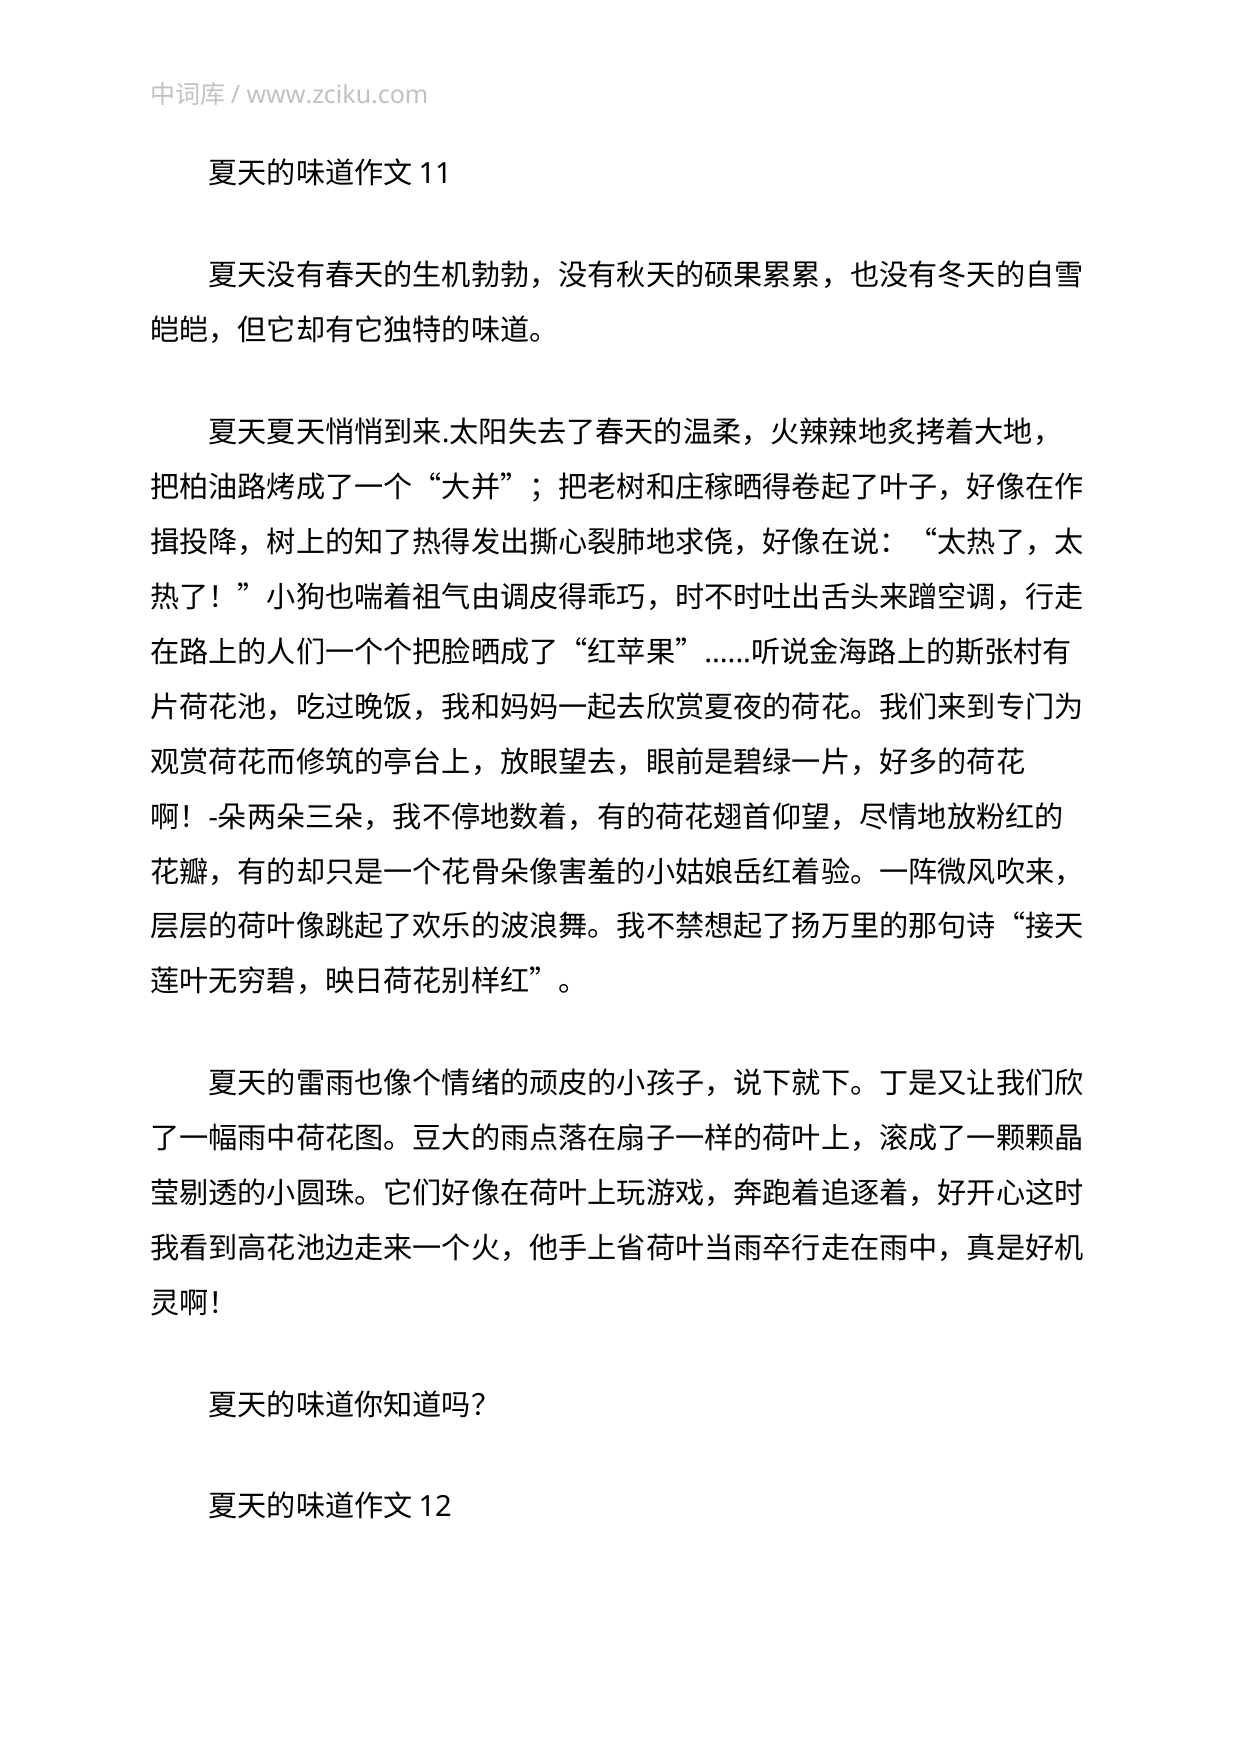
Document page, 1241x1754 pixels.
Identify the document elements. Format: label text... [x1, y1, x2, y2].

text 夏天没有春天的生机勃勃，没有秋天的硕果累累，也没有冬天的自雪皑皑，但它却有它独特的味道。 [150, 252, 1090, 349]
text 夏天的味道作文12 [150, 1483, 1090, 1525]
text 夏天的味道你知道吗？ [150, 1381, 1090, 1423]
text 夏天夏天悄悄到来.太阳失去了春天的温柔，火辣辣地炙拷着大地，把柏油路烤成了一个“大并”；把老树和庄稼晒得卷起了叶子，好像在作揖投降，树上的知了热得发出撕心裂肺地求侥，好像在说：“太热了，太热了！”小狗也喘着祖气由调皮得乖巧，时不时吐出舌头来蹭空调，行走在路上的人们一个个把脸晒成了“红苹果”......听说金海路上的斯张村有片荷花池，吃过晚饭，我和妈妈一起去欣赏夏夜的荷花。我们来到专门为观赏荷花而修筑的亭台上，放眼望去，眼前是碧绿一片，好多的荷花啊！-朵两朵三朵，我不停地数着，有的荷花翅首仰望，尽情地放粉红的花瓣，有的却只是一个花骨朵像害羞的小姑娘岳红着验。一阵微风吹来，层层的荷叶像跳起了欢乐的波浪舞。我不禁想起了扬万里的那句诗“接天莲叶无穷碧，映日荷花别样红”。 [150, 409, 1090, 1000]
text 夏天的味道作文11 [150, 150, 1090, 192]
text 夏天的雷雨也像个情绪的顽皮的小孩子，说下就下。丁是又让我们欣了一幅雨中荷花图。豆大的雨点落在扇子一样的荷叶上，滚成了一颗颗晶莹剔透的小圆珠。它们好像在荷叶上玩游戏，奔跑着追逐着，好开心这时我看到高花池边走来一个火，他手上省荷叶当雨卒行走在雨中，真是好机灵啊！ [150, 1060, 1090, 1322]
